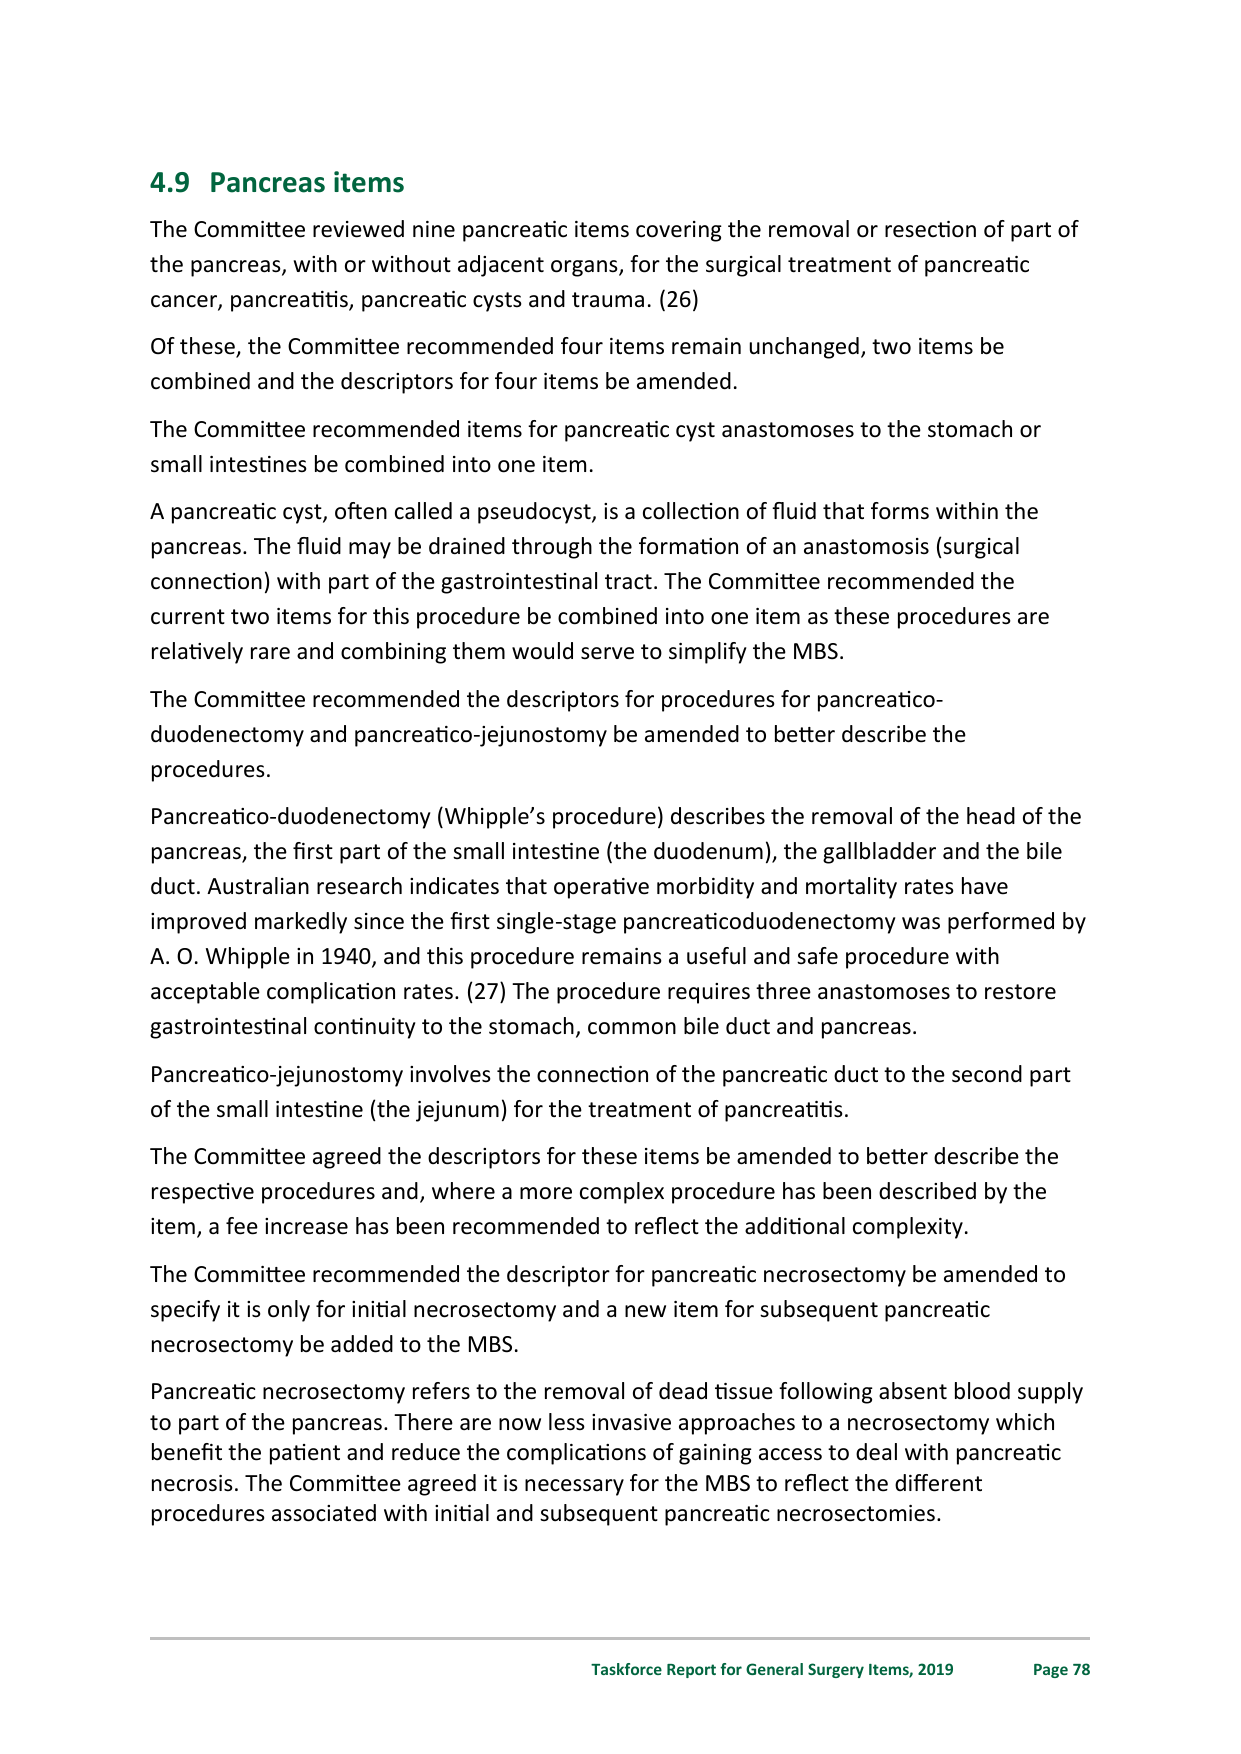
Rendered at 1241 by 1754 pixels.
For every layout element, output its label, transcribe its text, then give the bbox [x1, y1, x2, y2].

list Pancreatic necrosectomy refers to the removal of dead tissue following absent blood supply to part of the pancreas. There are now less invasive approaches to a necrosectomy which benefit the patient and reduce the complications of gaining access to deal with pancreatic necrosis. The Committee agreed it is necessary for the MBS to reflect the different procedures associated with initial and subsequent pancreatic necrosectomies. [150, 1376, 1090, 1528]
text The Committee reviewed nine pancreatic items covering the removal or resection of part of the pancreas, with or without adjacent organs, for the surgical treatment of pancreatic cancer, pancreatitis, pancreatic cysts and trauma. [150, 213, 1090, 314]
text Pancreatico-jejunostomy involves the connection of the pancreatic duct to the second part of the small intestine (the jejunum) for the treatment of pancreatitis. [150, 1058, 1090, 1124]
text The Committee agreed the descriptors for these items be amended to better describe the respective procedures and, where a more complex procedure has been described by the item, a fee increase has been recommended to reflect the additional complexity. [150, 1141, 1090, 1241]
text Of these, the Committee recommended four items remain unchanged, two items be combined and the descriptors for four items be amended. [150, 331, 1090, 396]
subtitle Pancreas items [150, 162, 1090, 201]
text Pancreatico-duodenectomy (Whipple’s procedure) describes the removal of the head of the pancreas, the first part of the small intestine (the duodenum), the gallbladder and the bile duct. Australian research indicates that operative morbidity and mortality rates have improved markedly since the first single‐stage pancreaticoduodenectomy was performed by A. O. Whipple in 1940, and this procedure remains a useful and safe procedure with acceptable complication rates. The procedure requires three anastomoses to restore gastrointestinal continuity to the stomach, common bile duct and pancreas. [150, 801, 1090, 1041]
text The Committee recommended items for pancreatic cyst anastomoses to the stomach or small intestines be combined into one item. [150, 413, 1090, 479]
text The Committee recommended the descriptor for pancreatic necrosectomy be amended to specify it is only for initial necrosectomy and a new item for subsequent pancreatic necrosectomy be added to the MBS. [150, 1258, 1090, 1359]
text A pancreatic cyst, often called a pseudocyst, is a collection of fluid that forms within the pancreas. The fluid may be drained through the formation of an anastomosis (surgical connection) with part of the gastrointestinal tract. The Committee recommended the current two items for this procedure be combined into one item as these procedures are relatively rare and combining them would serve to simplify the MBS. [150, 496, 1090, 666]
text The Committee recommended the descriptors for procedures for pancreatico-duodenectomy and pancreatico-jejunostomy be amended to better describe the procedures. [150, 683, 1090, 784]
